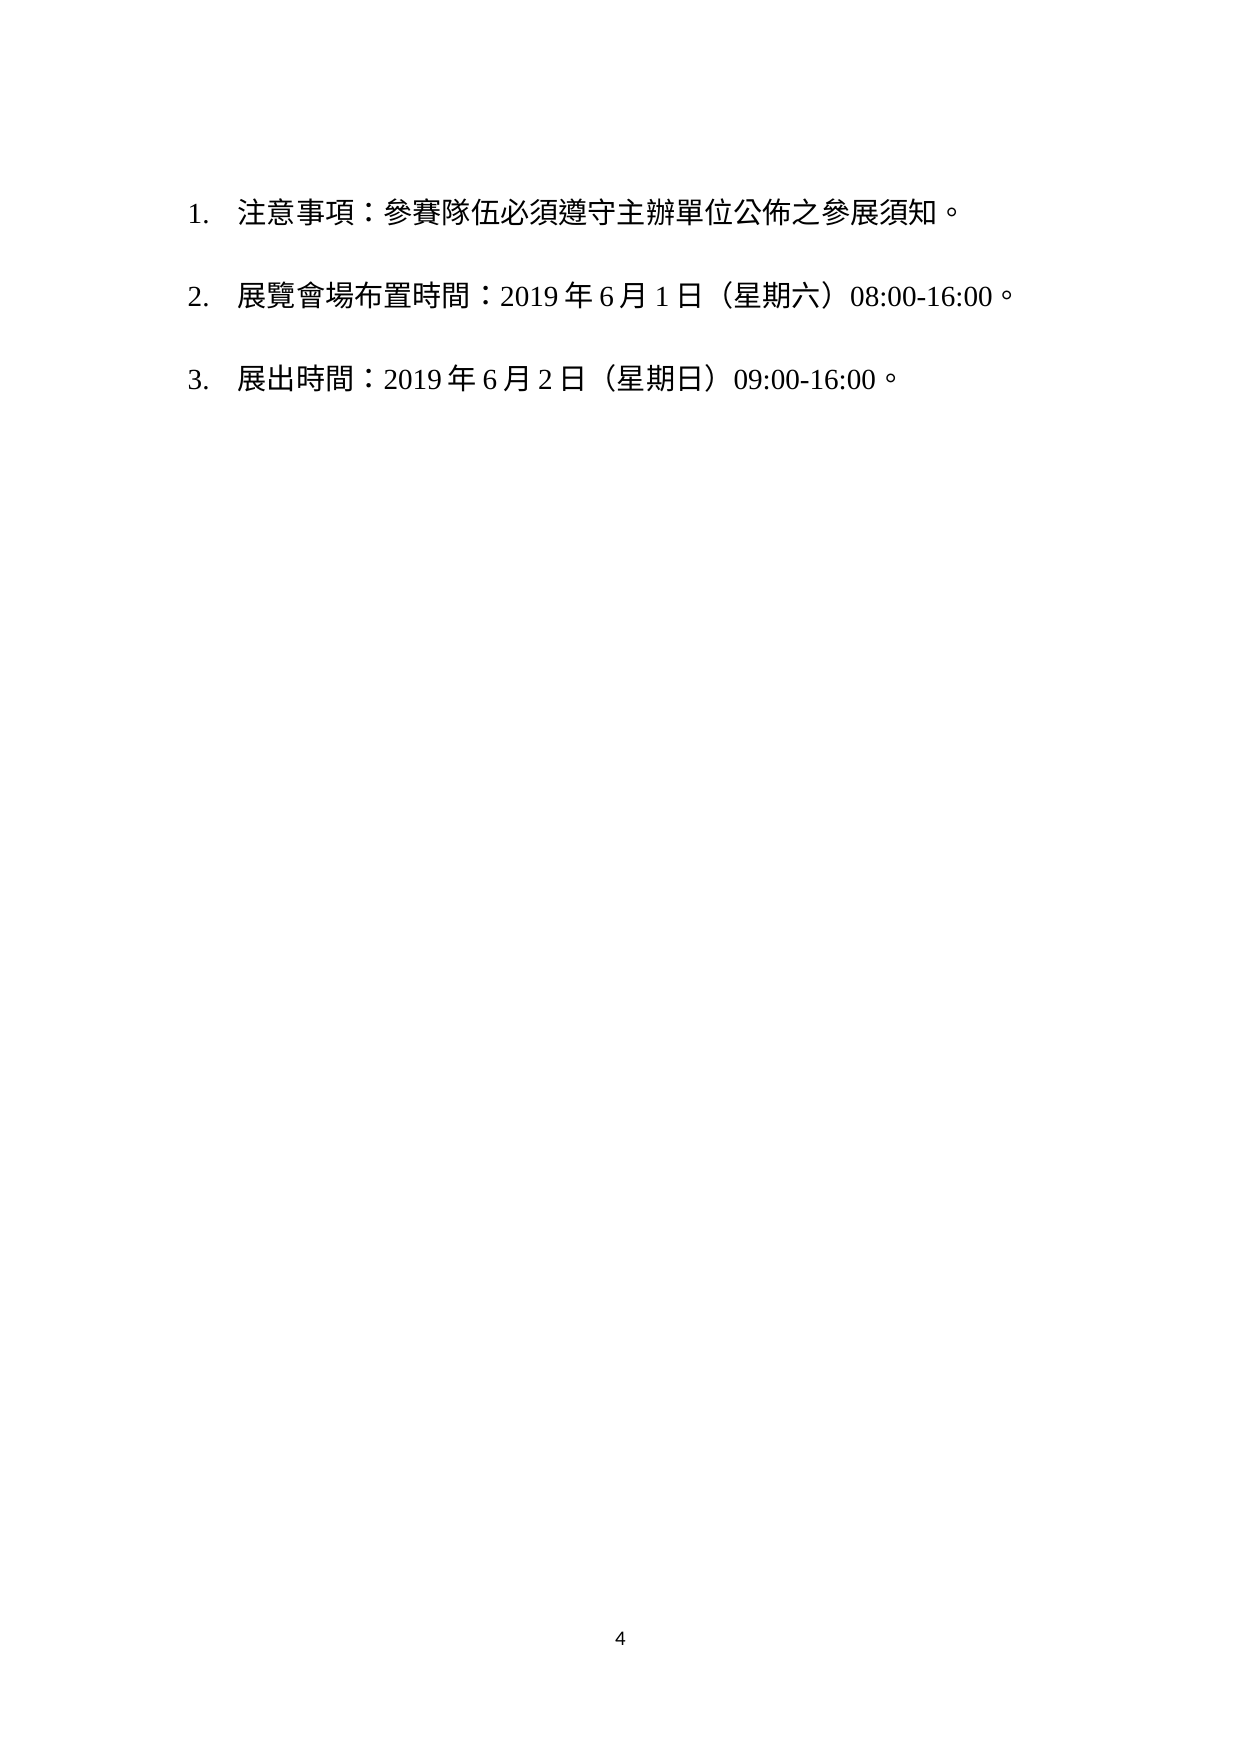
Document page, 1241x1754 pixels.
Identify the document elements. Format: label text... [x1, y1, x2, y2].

list 注意事項：參賽隊伍必須遵守主辦單位公佈之參展須知。 [187, 169, 1053, 252]
list 展覽會場布置時間：2019年6月1日（星期六）08:00-16:00。 [187, 252, 1053, 335]
list 展出時間：2019年6月2日（星期日）09:00-16:00。 [187, 335, 1053, 419]
